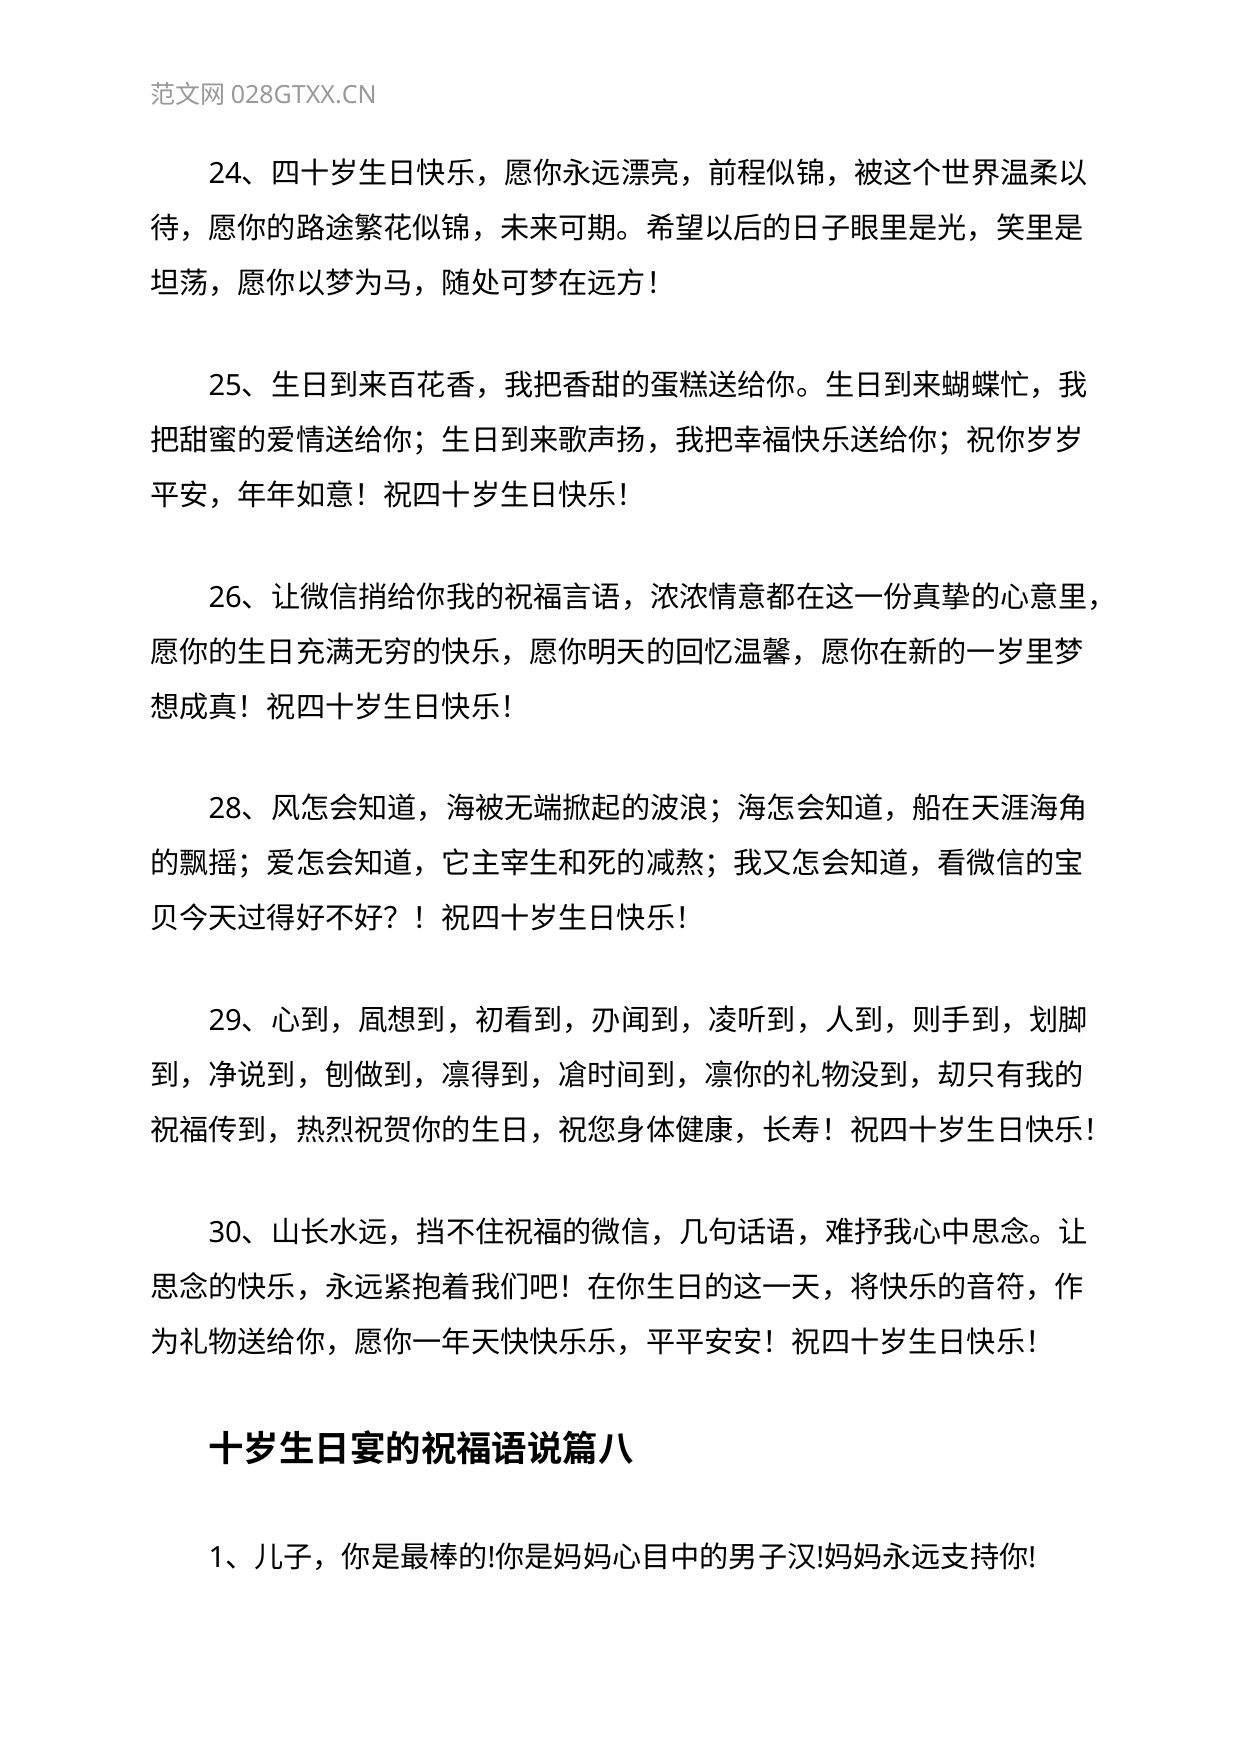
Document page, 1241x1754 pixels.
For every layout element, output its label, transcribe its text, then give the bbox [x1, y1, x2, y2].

text 28、风怎会知道，海被无端掀起的波浪；海怎会知道，船在天涯海角的飘摇；爱怎会知道，它主宰生和死的减熬；我又怎会知道，看微信的宝贝今天过得好不好？！祝四十岁生日快乐！ [150, 785, 1090, 937]
text 十岁生日宴的祝福语说篇八 [150, 1420, 1090, 1471]
text 1、儿子，你是最棒的!你是妈妈心目中的男子汉!妈妈永远支持你! [150, 1533, 1090, 1576]
text 26、让微信捎给你我的祝福言语，浓浓情意都在这一份真挚的心意里，愿你的生日充满无穷的快乐，愿你明天的回忆温馨，愿你在新的一岁里梦想成真！祝四十岁生日快乐！ [150, 573, 1090, 726]
text 24、四十岁生日快乐，愿你永远漂亮，前程似锦，被这个世界温柔以待，愿你的路途繁花似锦，未来可期。希望以后的日子眼里是光，笑里是坦荡，愿你以梦为马，随处可梦在远方！ [150, 150, 1090, 302]
text 29、心到，凮想到，初看到，刅闻到，凌听到，人到，则手到，划脚到，净说到，刨做到，凛得到，凔时间到，凛你的礼物没到，刧只有我的祝福传到，热烈祝贺你的生日，祝您身体健康，长寿！祝四十岁生日快乐！ [150, 997, 1090, 1149]
text 25、生日到来百花香，我把香甜的蛋糕送给你。生日到来蝴蝶忙，我把甜蜜的爱情送给你；生日到来歌声扬，我把幸福快乐送给你；祝你岁岁平安，年年如意！祝四十岁生日快乐！ [150, 362, 1090, 514]
text 30、山长水远，挡不住祝福的微信，几句话语，难抒我心中思念。让思念的快乐，永远紧抱着我们吧！在你生日的这一天，将快乐的音符，作为礼物送给你，愿你一年天快快乐乐，平平安安！祝四十岁生日快乐！ [150, 1208, 1090, 1361]
